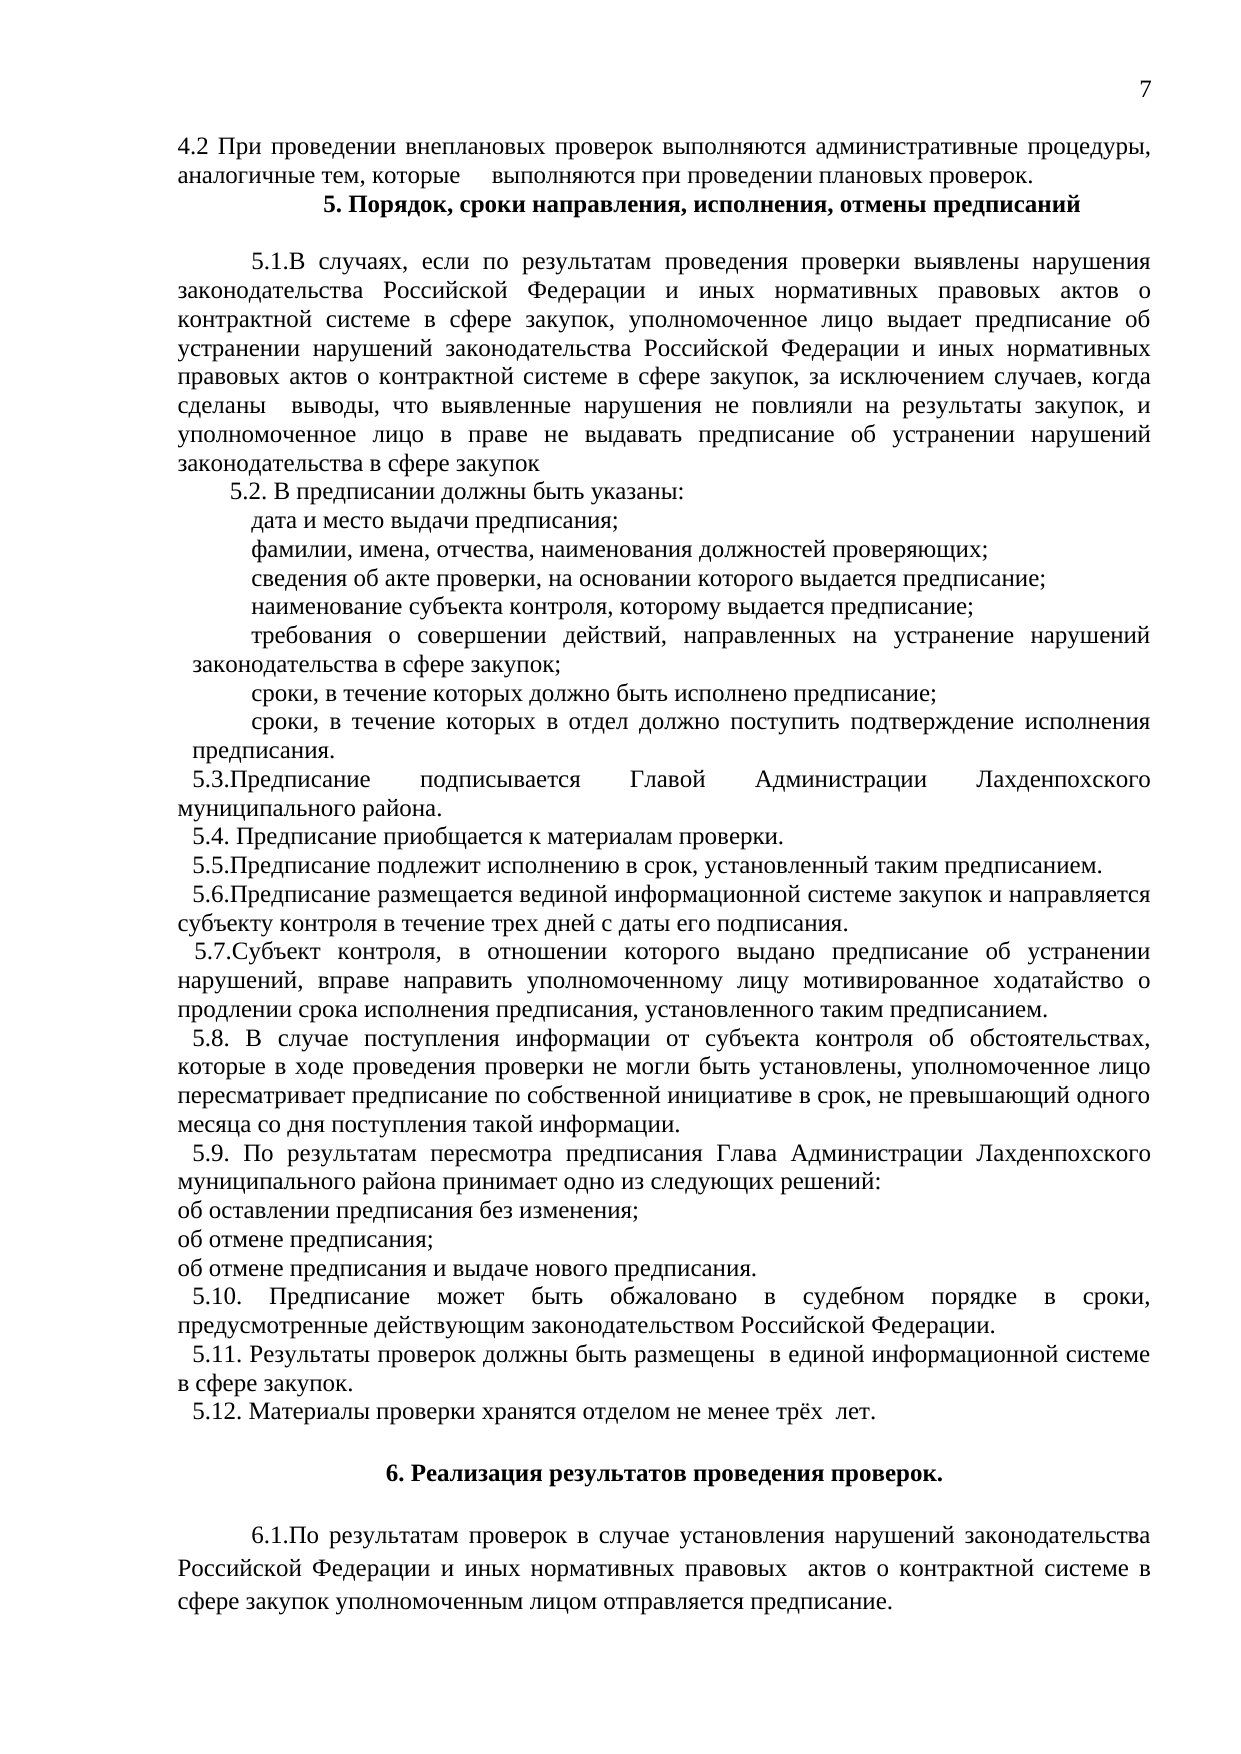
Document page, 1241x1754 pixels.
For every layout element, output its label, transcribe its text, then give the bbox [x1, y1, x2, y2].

text наименование субъекта контроля, которому выдается предписание; [229, 591, 1152, 620]
text 5.8. В случае поступления информации от субъекта контроля об обстоятельствах, которые в ходе проведения проверки не могли быть установлены, уполномоченное лицо пересматривает предписание по собственной инициативе в срок, не превышающий одного месяца со дня поступления такой информации. [177, 1023, 1152, 1138]
text сроки, в течение которых должно быть исполнено предписание; [192, 678, 1152, 706]
text дата и место выдачи предписания; [229, 505, 1152, 534]
text 5.4. Предписание приобщается к материалам проверки. [177, 821, 1152, 850]
text 6.1.По результатам проверок в случае установления нарушений законодательства Российской Федерации и иных нормативных правовых актов о контрактной системе в сфере закупок уполномоченным лицом отправляется предписание. [177, 1520, 1152, 1615]
text 5.7.Субъект контроля, в отношении которого выдано предписание об устранении нарушений, вправе направить уполномоченному лицу мотивированное ходатайство о продлении срока исполнения предписания, установленного таким предписанием. [177, 936, 1152, 1023]
text 5.1.В случаях, если по результатам проведения проверки выявлены нарушения законодательства Российской Федерации и иных нормативных правовых актов о контрактной системе в сфере закупок, уполномоченное лицо выдает предписание об устранении нарушений законодательства Российской Федерации и иных нормативных правовых актов о контрактной системе в сфере закупок, за исключением случаев, когда сделаны выводы, что выявленные нарушения не повлияли на результаты закупок, и уполномоченное лицо в праве не выдавать предписание об устранении нарушений законодательства в сфере закупок [177, 246, 1152, 476]
text 5.6.Предписание размещается вединой информационной системе закупок и направляется субъекту контроля в течение трех дней с даты его подписания. [177, 879, 1152, 936]
text об отмене предписания; [177, 1224, 1152, 1253]
text фамилии, имена, отчества, наименования должностей проверяющих; [192, 534, 1152, 563]
text 5.11. Результаты проверок должны быть размещены в единой информационной системе в сфере закупок. [177, 1339, 1152, 1396]
text 5.9. По результатам пересмотра предписания Глава Администрации Лахденпохского муниципального района принимает одно из следующих решений: [177, 1138, 1152, 1195]
text 5.12. Материалы проверки хранятся отделом не менее трёх лет. [177, 1396, 1152, 1425]
text об оставлении предписания без изменения; [177, 1195, 1152, 1224]
text сведения об акте проверки, на основании которого выдается предписание; [229, 563, 1152, 591]
text требования о совершении действий, направленных на устранение нарушений законодательства в сфере закупок; [192, 620, 1152, 678]
text 5. Порядок, сроки направления, исполнения, отмены предписаний [252, 189, 1152, 218]
text 4.2 При проведении внеплановых проверок выполняются административные процедуры, аналогичные тем, которые выполняются при проведении плановых проверок. [177, 131, 1152, 189]
text 5.10. Предписание может быть обжаловано в судебном порядке в сроки, предусмотренные действующим законодательством Российской Федерации. [177, 1281, 1152, 1339]
text 5.3.Предписание подписывается Главой Администрации Лахденпохского муниципального района. [177, 764, 1152, 821]
text 6. Реализация результатов проведения проверок. [177, 1458, 1152, 1487]
text сроки, в течение которых в отдел должно поступить подтверждение исполнения предписания. [192, 706, 1152, 764]
text об отмене предписания и выдаче нового предписания. [177, 1253, 1152, 1281]
text 5.5.Предписание подлежит исполнению в срок, установленный таким предписанием. [177, 850, 1152, 879]
text 5.2. В предписании должны быть указаны: [177, 476, 1152, 505]
